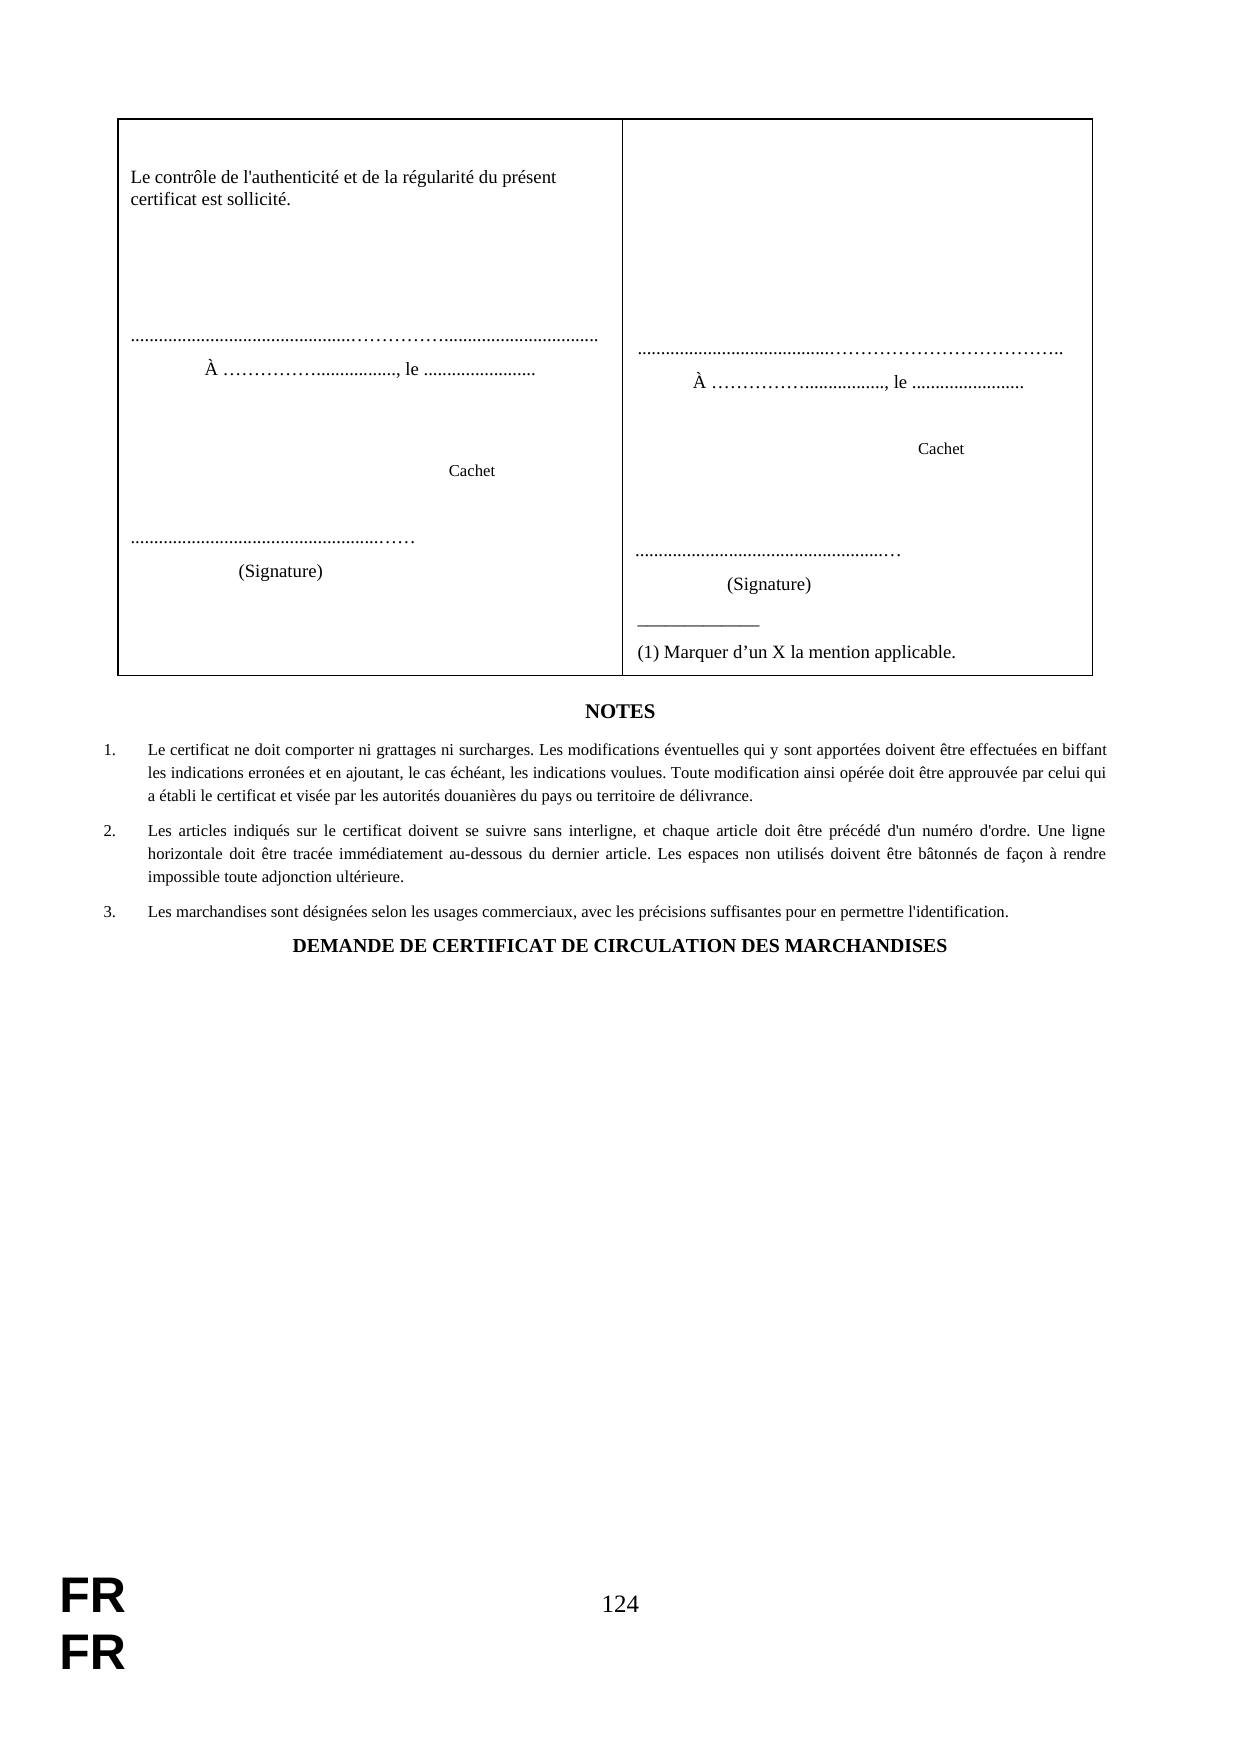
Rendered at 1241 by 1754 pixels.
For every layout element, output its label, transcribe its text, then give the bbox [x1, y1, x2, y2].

text NOTES [148, 689, 1092, 723]
table_cell .........................................……………………………….. À ……………................., le ........................ Cachet .....................................................… (Signature) _____________ (1) Marquer d’un X la mention applicable. [623, 120, 1092, 675]
text 3. Les marchandises sont désignées selon les usages commerciaux, avec les précisions suffisantes pour en permettre l'identification. [103, 898, 1107, 921]
text DEMANDE DE CERTIFICAT DE CIRCULATION DES MARCHANDISES [148, 934, 1092, 956]
text 1. Le certificat ne doit comporter ni grattages ni surcharges. Les modifications éventuelles qui y sont apportées doivent être effectuées en biffant les indications erronées et en ajoutant, le cas échéant, les indications voulues. Toute modification ainsi opérée doit être approuvée par celui qui a établi le certificat et visée par les autorités douanières du pays ou territoire de délivrance. [103, 736, 1107, 804]
table_cell Le contrôle de l'authenticité et de la régularité du présent certificat est sollicité. ...............................................……………................................. À ……………................., le ........................ Cachet .....................................................…… (Signature) [119, 120, 622, 675]
text 2. Les articles indiqués sur le certificat doivent se suivre sans interligne, et chaque article doit être précédé d'un numéro d'ordre. Une ligne horizontale doit être tracée immédiatement au-dessous du dernier article. Les espaces non utilisés doivent être bâtonnés de façon à rendre impossible toute adjonction ultérieure. [103, 817, 1107, 886]
